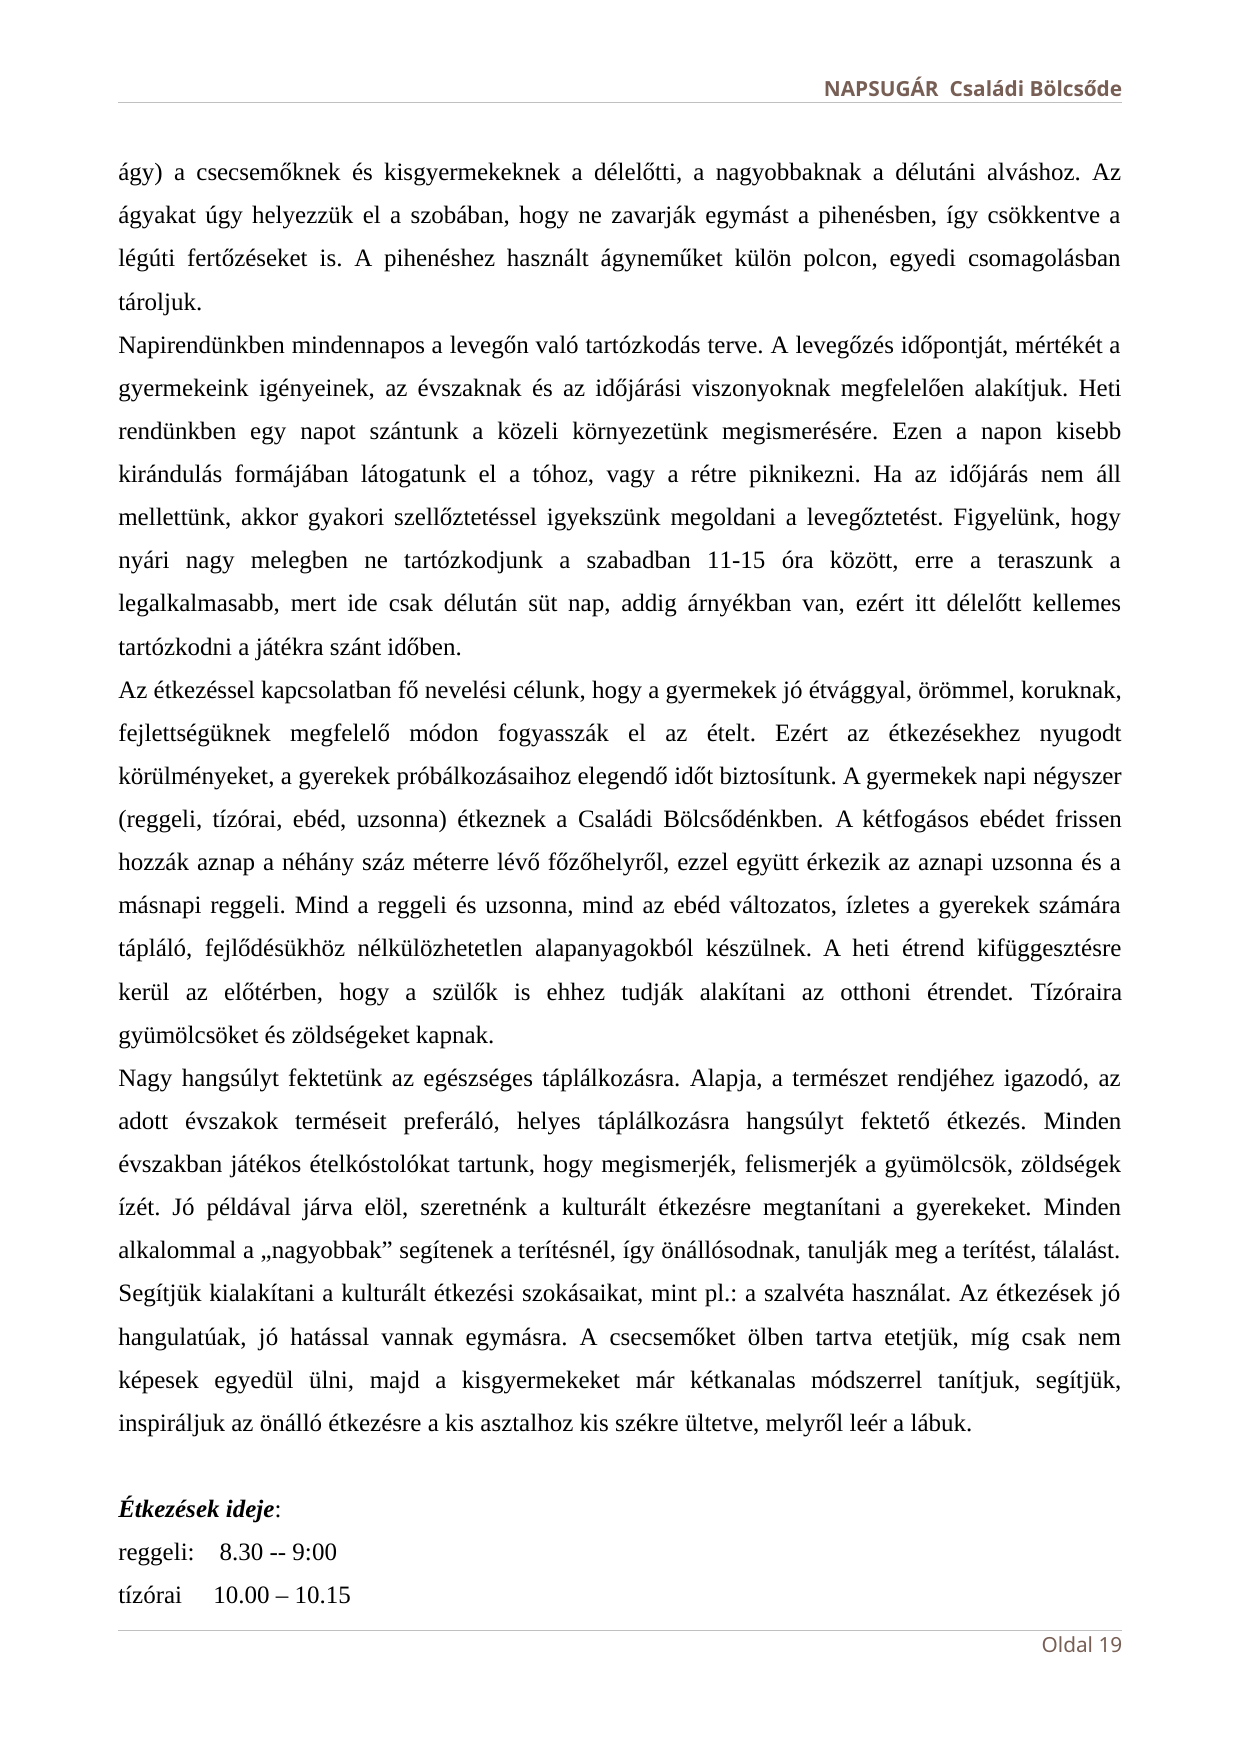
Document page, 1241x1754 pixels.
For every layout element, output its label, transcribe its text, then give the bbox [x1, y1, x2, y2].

text reggeli: 8.30 -- 9:00 [118, 1537, 1122, 1566]
text Az étkezéssel kapcsolatban fő nevelési célunk, hogy a gyermekek jó étvággyal, örömmel, koruknak, fejlettségüknek megfelelő módon fogyasszák el az ételt. Ezért az étkezésekhez nyugodt körülményeket, a gyerekek próbálkozásaihoz elegendő időt biztosítunk. A gyermekek napi négyszer (reggeli, tízórai, ebéd, uzsonna) étkeznek a Családi Bölcsődénkben. A kétfogásos ebédet frissen hozzák aznap a néhány száz méterre lévő főzőhelyről, ezzel együtt érkezik az aznapi uzsonna és a másnapi reggeli. Mind a reggeli és uzsonna, mind az ebéd változatos, ízletes a gyerekek számára tápláló, fejlődésükhöz nélkülözhetetlen alapanyagokból készülnek. A heti étrend kifüggesztésre kerül az előtérben, hogy a szülők is ehhez tudják alakítani az otthoni étrendet. Tízóraira gyümölcsöket és zöldségeket kapnak. [118, 675, 1122, 1048]
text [118, 157, 1122, 315]
text Napirendünkben mindennapos a levegőn való tartózkodás terve. A levegőzés időpontját, mértékét a gyermekeink igényeinek, az évszaknak és az időjárási viszonyoknak megfelelően alakítjuk. Heti rendünkben egy napot szántunk a közeli környezetünk megismerésére. Ezen a napon kisebb kirándulás formájában látogatunk el a tóhoz, vagy a rétre piknikezni. Ha az időjárás nem áll mellettünk, akkor gyakori szellőztetéssel igyekszünk megoldani a levegőztetést. Figyelünk, hogy nyári nagy melegben ne tartózkodjunk a szabadban 11-15 óra között, erre a teraszunk a legalkalmasabb, mert ide csak délután süt nap, addig árnyékban van, ezért itt délelőtt kellemes tartózkodni a játékra szánt időben. [118, 330, 1122, 660]
text Nagy hangsúlyt fektetünk az egészséges táplálkozásra. Alapja, a természet rendjéhez igazodó, az adott évszakok terméseit preferáló, helyes táplálkozásra hangsúlyt fektető étkezés. Minden évszakban játékos ételkóstolókat tartunk, hogy megismerjék, felismerjék a gyümölcsök, zöldségek ízét. Jó példával járva elöl, szeretnénk a kulturált étkezésre megtanítani a gyerekeket. Minden alkalommal a „nagyobbak” segítenek a terítésnél, így önállósodnak, tanulják meg a terítést, tálalást. Segítjük kialakítani a kulturált étkezési szokásaikat, mint pl.: a szalvéta használat. Az étkezések jó hangulatúak, jó hatással vannak egymásra. A csecsemőket ölben tartva etetjük, míg csak nem képesek egyedül ülni, majd a kisgyermekeket már kétkanalas módszerrel tanítjuk, segítjük, inspiráljuk az önálló étkezésre a kis asztalhoz kis székre ültetve, melyről leér a lábuk. [118, 1063, 1122, 1437]
text Étkezések ideje: [118, 1494, 1122, 1523]
text tízórai 10.00 – 10.15 [118, 1580, 1122, 1609]
